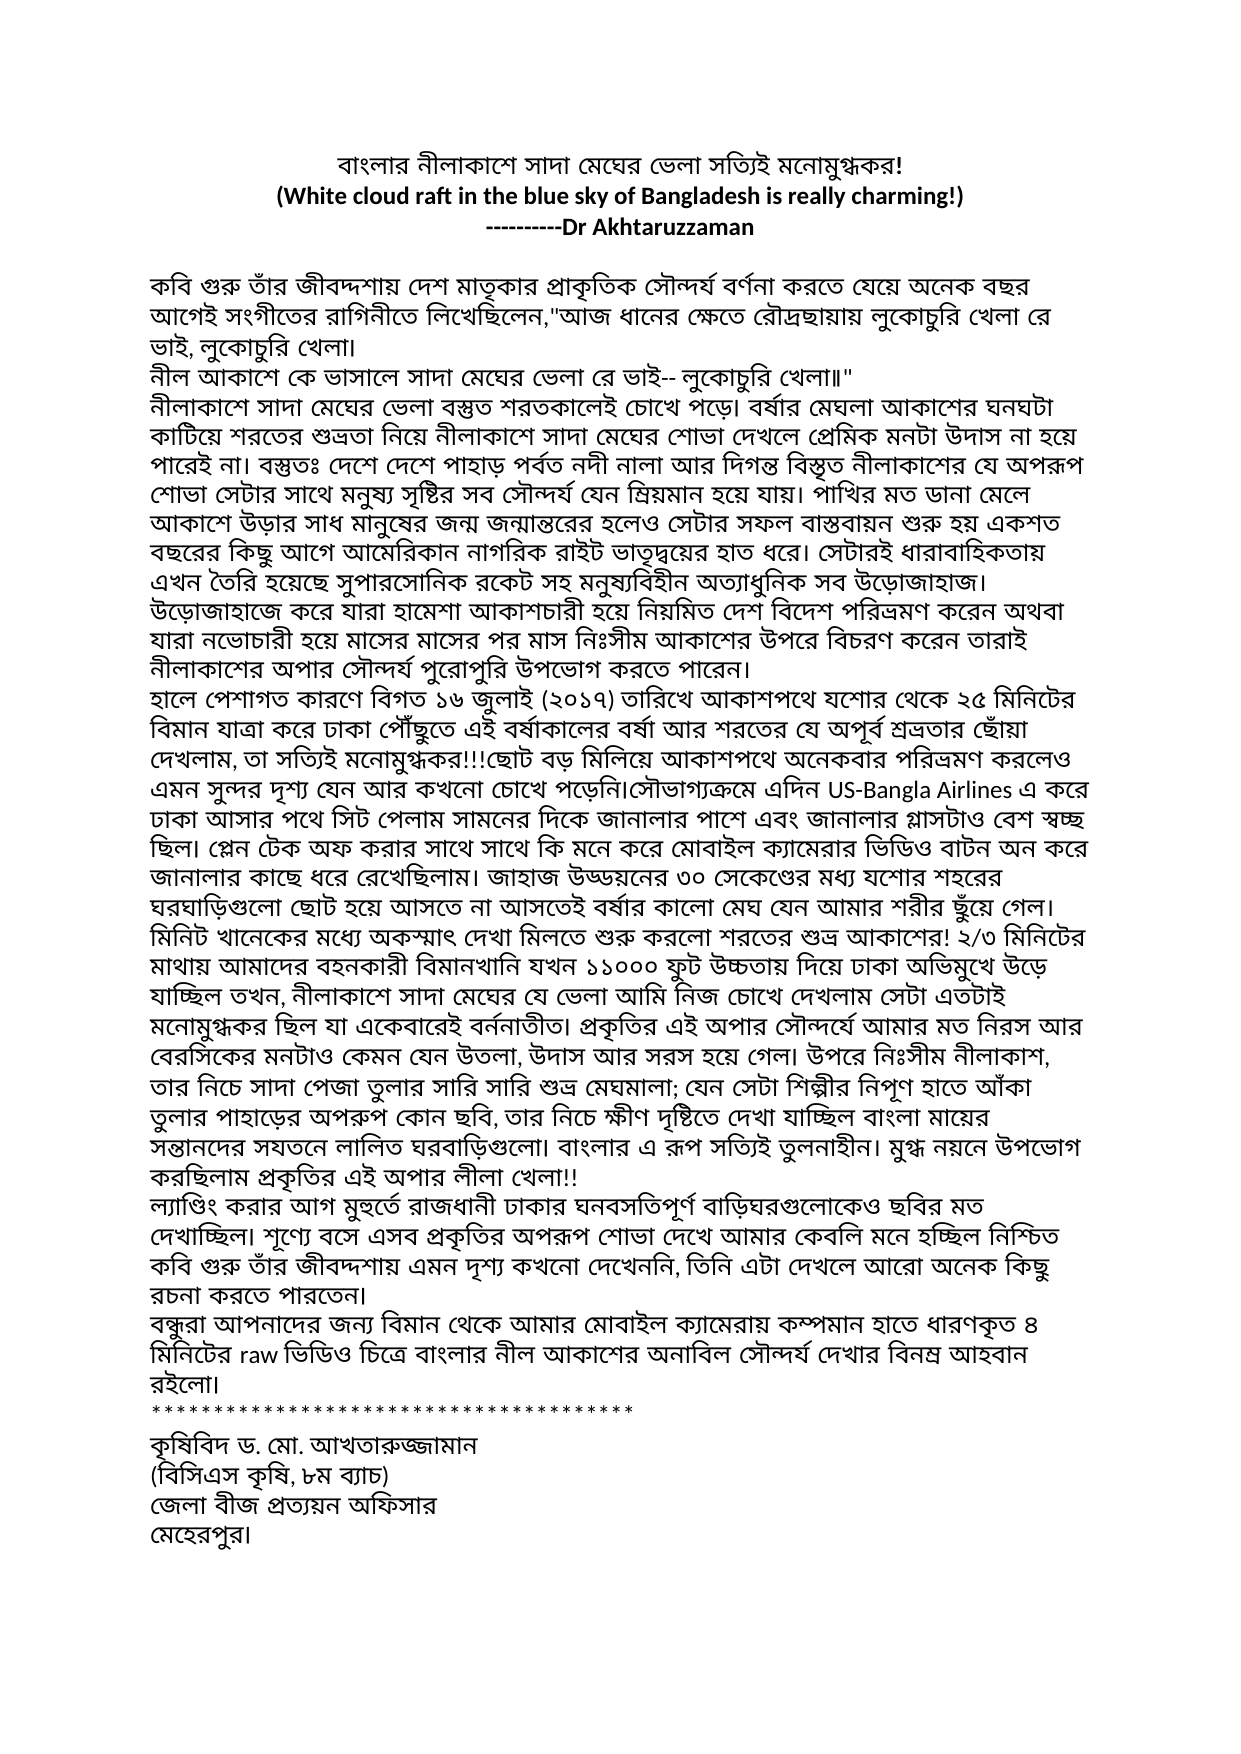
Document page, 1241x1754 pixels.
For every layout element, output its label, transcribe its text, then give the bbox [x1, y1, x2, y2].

text হালে পেশাগত কারণে বিগত ১৬ জুলাই (২০১৭) তারিখে আকাশপথে যশোর থেকে ২৫ মিনিটের বিমান যাত্রা করে ঢাকা পৌঁছুতে এই বর্ষাকালের বর্ষা আর শরতের যে অপূর্ব শ্রভ্রতার ছোঁয়া দেখলাম, তা সত্যিই মনোমুগ্ধকর!!!ছোট বড় মিলিয়ে আকাশপথে অনেকবার পরিভ্রমণ করলেও এমন সুন্দর দৃশ্য যেন আর কখনো চোখে পড়েনি।সৌভাগ্যক্রমে এদিন US-Bangla Airlines এ করে ঢাকা আসার পথে সিট পেলাম সামনের দিকে জানালার পাশে এবং জানালার গ্লাসটাও বেশ স্বচ্ছ ছিল। প্লেন টেক অফ করার সাথে সাথে কি মনে করে মোবাইল ক্যামেরার ভিডিও বাটন অন করে জানালার কাছে ধরে রেখেছিলাম। জাহাজ উড্ডয়নের ৩০ সেকেণ্ডের মধ্য যশোর শহরের ঘরঘাড়িগুলো ছোট হয়ে আসতে না আসতেই বর্ষার কালো মেঘ যেন আমার শরীর ছুঁয়ে গেল। মিনিট খানেকের মধ্যে অকস্মাৎ দেখা মিলতে শুরু করলো শরতের শুভ্র আকাশের! ২/৩ মিনিটের মাথায় আমাদের বহনকারী বিমানখানি যখন ১১০০০ ফুট উচ্চতায় দিয়ে ঢাকা অভিমুখে উড়ে যাচ্ছিল তখন, নীলাকাশে সাদা মেঘের যে ভেলা আমি নিজ চোখে দেখলাম সেটা এতটাই মনোমুগ্ধকর ছিল যা একেবারেই বর্ননাতীত। প্রকৃতির এই অপার সৌন্দর্যে আমার মত নিরস আর বেরসিকের মনটাও কেমন যেন উতলা, উদাস আর সরস হয়ে গেল। উপরে নিঃসীম নীলাকাশ, তার নিচে সাদা পেজা তুলার সারি সারি শুভ্র মেঘমালা; যেন সেটা শিল্পীর নিপূণ হাতে আঁকা তুলার পাহাড়ের অপরুপ কোন ছবি, তার নিচে ক্ষীণ দৃষ্টিতে দেখা যাচ্ছিল বাংলা মায়ের সন্তানদের সযতনে লালিত ঘরবাড়িগুলো। বাংলার এ রূপ সত্যিই তুলনাহীন। মুগ্ধ নয়নে উপভোগ করছিলাম প্রকৃতির এই অপার লীলা খেলা!! ল্যাণ্ডিং করার আগ মুহুর্তে রাজধানী ঢাকার ঘনবসতিপূর্ণ বাড়িঘরগুলোকেও ছবির মত দেখাচ্ছিল। শূণ্যে বসে এসব প্রকৃতির অপরূপ শোভা দেখে আমার কেবলি মনে হচ্ছিল নিশ্চিত কবি গুরু তাঁর জীবদ্দশায় এমন দৃশ্য কখনো দেখেননি, তিনি এটা দেখলে আরো অনেক কিছু রচনা করতে পারতেন। [150, 684, 1090, 1311]
text কবি গুরু তাঁর জীবদ্দশায় দেশ মাতৃকার প্রাকৃতিক সৌন্দর্য বর্ণনা করতে যেয়ে অনেক বছর আগেই সংগীতের রাগিনীতে লিখেছিলেন,"আজ ধানের ক্ষেতে রৌদ্রছায়ায় লুকোচুরি খেলা রে ভাই, লুকোচুরি খেলা। নীল আকাশে কে ভাসালে সাদা মেঘের ভেলা রে ভাই-- লুকোচুরি খেলা॥" [150, 272, 1090, 393]
text বাংলার নীলাকাশে সাদা মেঘের ভেলা সত্যিই মনোমুগ্ধকর! (White cloud raft in the blue sky of Bangladesh is really charming!) ----------Dr Akhtaruzzaman [150, 150, 1090, 242]
text নীলাকাশে সাদা মেঘের ভেলা বস্তুত শরতকালেই চোখে পড়ে। বর্ষার মেঘলা আকাশের ঘনঘটা কাটিয়ে শরতের শুভ্রতা নিয়ে নীলাকাশে সাদা মেঘের শোভা দেখলে প্রেমিক মনটা উদাস না হয়ে পারেই না। বস্তুতঃ দেশে দেশে পাহাড় পর্বত নদী নালা আর দিগন্ত বিস্তৃত নীলাকাশের যে অপরূপ শোভা সেটার সাথে মনুষ্য সৃষ্টির সব সৌন্দর্য যেন ম্রিয়মান হয়ে যায়। পাখির মত ডানা মেলে আকাশে উড়ার সাধ মানুষের জন্ম জন্মান্তরের হলেও সেটার সফল বাস্তবায়ন শুরু হয় একশত বছরের কিছু আগে আমেরিকান নাগরিক রাইট ভাতৃদ্বয়ের হাত ধরে। সেটারই ধারাবাহিকতায় এখন তৈরি হয়েছে সুপারসোনিক রকেট সহ মনুষ্যবিহীন অত্যাধুনিক সব উড়োজাহাজ। উড়োজাহাজে করে যারা হামেশা আকাশচারী হয়ে নিয়মিত দেশ বিদেশ পরিভ্রমণ করেন অথবা যারা নভোচারী হয়ে মাসের মাসের পর মাস নিঃসীম আকাশের উপরে বিচরণ করেন তারাই নীলাকাশের অপার সৌন্দর্য পুরোপুরি উপভোগ করতে পারেন। [150, 393, 1090, 684]
text বন্ধুরা আপনাদের জন্য বিমান থেকে আমার মোবাইল ক্যামেরায় কম্পমান হাতে ধারণকৃত ৪ মিনিটের raw ভিডিও চিত্রে বাংলার নীল আকাশের অনাবিল সৌন্দর্য দেখার বিনম্র আহবান রইলো। *************************************** কৃষিবিদ ড. মো. আখতারুজ্জামান (বিসিএস কৃষি, ৮ম ব্যাচ) জেলা বীজ প্রত্যয়ন অফিসার মেহেরপুর। [150, 1311, 1090, 1549]
